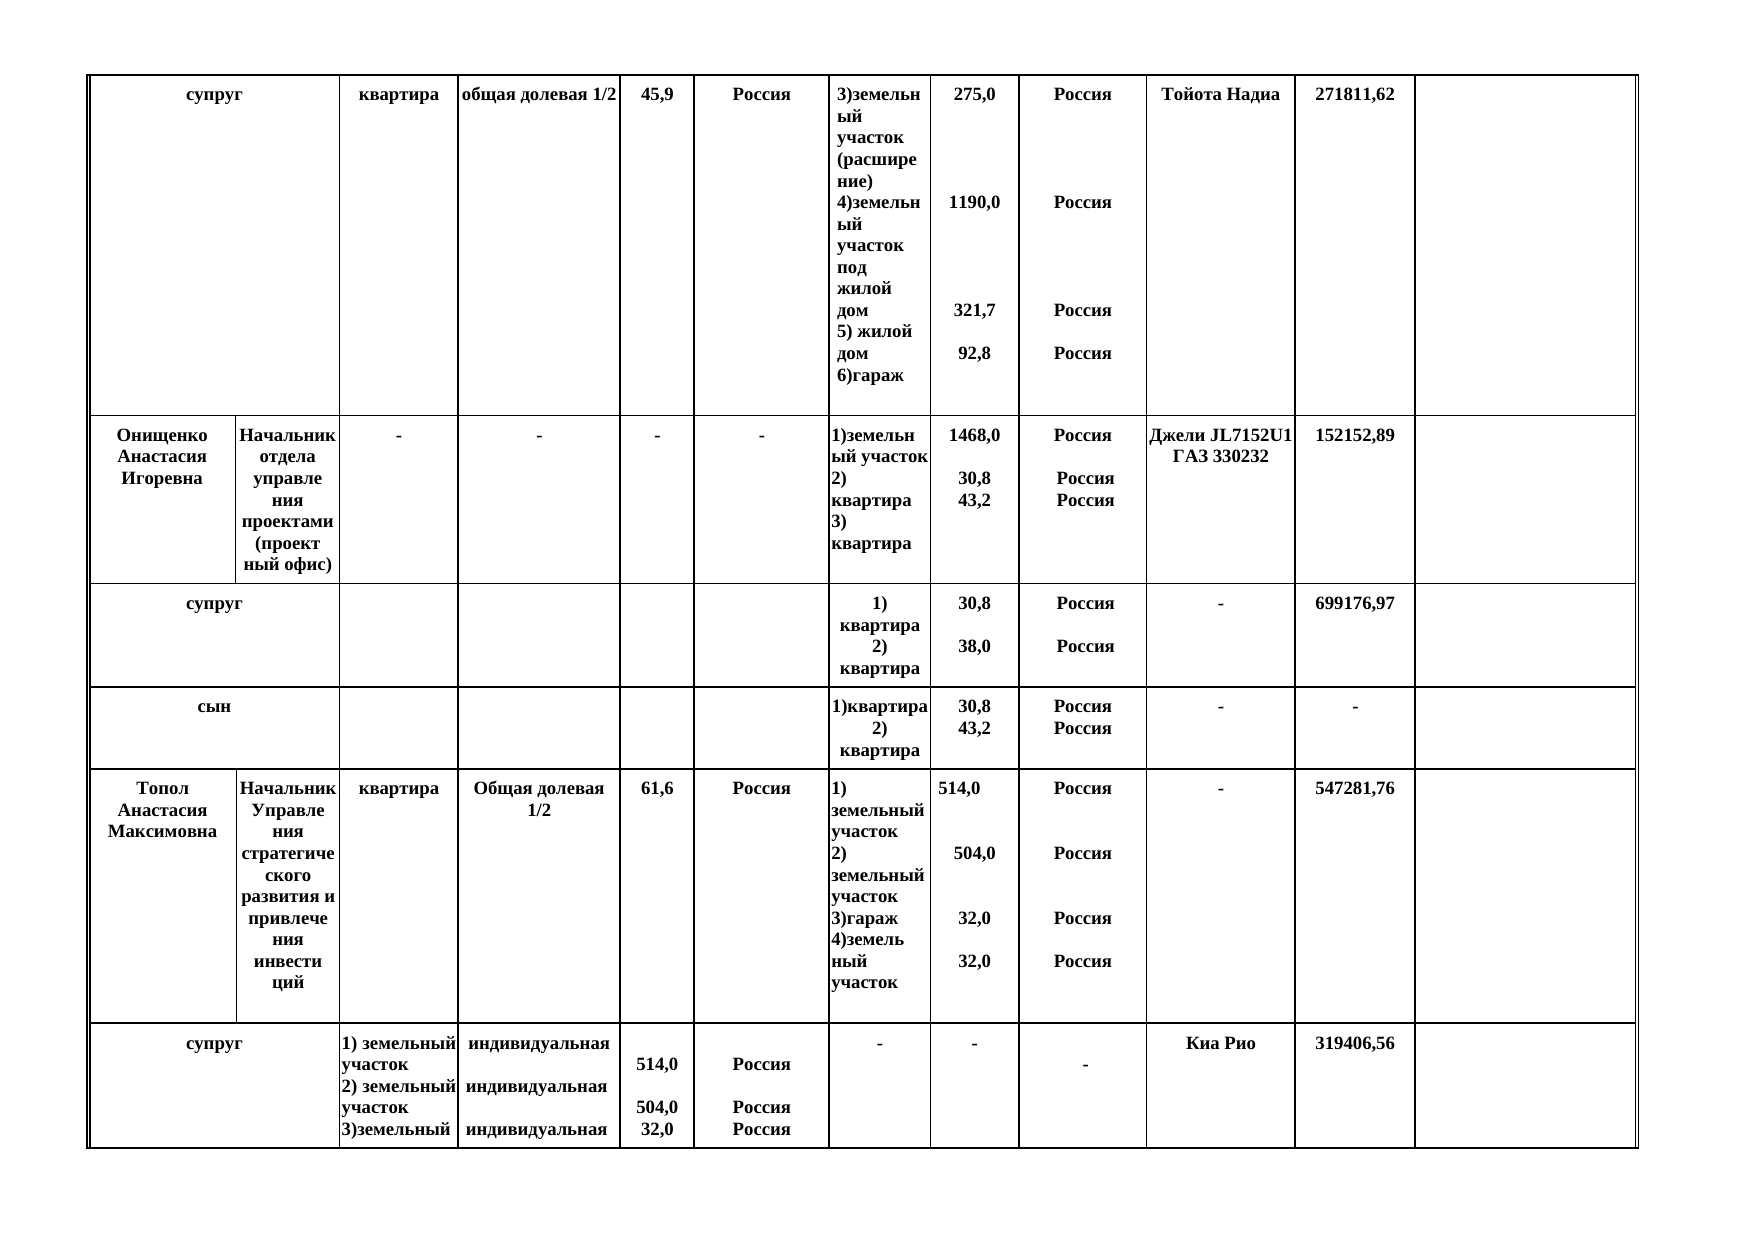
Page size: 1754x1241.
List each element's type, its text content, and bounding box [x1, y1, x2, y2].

table_cell [459, 584, 619, 686]
table_cell Россия Россия Россия [1020, 416, 1146, 583]
table_cell 547281,76 [1296, 770, 1414, 1022]
table_cell Начальник отдела управле ния проектами (проект ный офис) [236, 416, 339, 583]
table_cell Россия [695, 770, 828, 1022]
table_cell - [1147, 584, 1294, 686]
table_cell 1)земельный участок 2) квартира 3) квартира [830, 416, 930, 583]
table_cell 3)земельный участок (расширение) 4)земельный участок под жилой дом 5) жилой дом 6)гараж [830, 76, 930, 414]
table_cell супруг [91, 76, 339, 414]
table_cell - [1020, 1024, 1146, 1147]
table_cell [621, 1024, 693, 1147]
table_cell Джели JL7152U1 ГАЗ 330232 [1147, 416, 1294, 583]
table_cell Россия Россия Россия Россия [1020, 76, 1146, 414]
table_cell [695, 1024, 828, 1147]
table_cell 61,6 [621, 770, 693, 1022]
table_cell [1416, 416, 1635, 583]
table_cell супруг [91, 584, 339, 686]
table_cell 45,9 [621, 76, 693, 414]
table_cell квартира [340, 76, 457, 414]
table_cell общая долевая 1/2 [459, 76, 619, 414]
table_cell Начальник Управле ния стратегического развития и привлече ния инвести ций [237, 770, 339, 1022]
table_cell Россия [695, 76, 828, 414]
table_cell 1) земельный участок 2) земельный участок 3)гараж 4)земель ный участок [830, 770, 930, 1022]
table_cell - [830, 1024, 930, 1147]
table_cell [1416, 688, 1635, 768]
table_cell [695, 584, 828, 686]
table_cell Россия Россия [1020, 584, 1146, 686]
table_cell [459, 1024, 619, 1147]
table_cell Общая долевая 1/2 [459, 770, 619, 1022]
table_cell - [459, 416, 619, 583]
table_cell Россия Россия Россия Россия [1020, 770, 1146, 1022]
table_cell - [340, 416, 457, 583]
table_cell Киа Рио [1147, 1024, 1294, 1147]
table_cell [1416, 770, 1635, 1022]
table_cell - [931, 1024, 1018, 1147]
table_cell - [1147, 770, 1294, 1022]
table_cell [695, 688, 828, 768]
table_cell 1) квартира 2) квартира [830, 584, 930, 686]
table_cell 30,8 38,0 [931, 584, 1018, 686]
table_cell [340, 584, 457, 686]
table_cell [1416, 1024, 1635, 1147]
table_cell [459, 688, 619, 768]
table_cell - [1296, 688, 1414, 768]
table_cell - [1147, 688, 1294, 768]
table_cell Тойота Надиа [1147, 76, 1294, 414]
table_cell 514,0 504,0 32,0 32,0 [931, 770, 1018, 1022]
table_cell квартира [340, 770, 457, 1022]
table_cell 699176,97 [1296, 584, 1414, 686]
table_cell [1416, 76, 1635, 414]
table_cell Онищенко Анастасия Игоревна [91, 416, 235, 583]
table_cell 152152,89 [1296, 416, 1414, 583]
table_cell супруг [91, 1024, 339, 1147]
table_cell 275,0 1190,0 321,7 92,8 [931, 76, 1018, 414]
table_cell [621, 584, 693, 686]
table_cell [340, 688, 457, 768]
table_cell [340, 1024, 457, 1147]
table_cell - [695, 416, 828, 583]
table_cell 1468,0 30,8 43,2 [931, 416, 1018, 583]
table_cell 1)квартира 2) квартира [830, 688, 930, 768]
table_cell [1416, 584, 1635, 686]
table_cell 30,8 43,2 [931, 688, 1018, 768]
table_cell [621, 688, 693, 768]
table_cell Топол Анастасия Максимовна [91, 770, 236, 1022]
table_cell - [621, 416, 693, 583]
table_cell сын [91, 688, 339, 768]
table_cell 319406,56 [1296, 1024, 1414, 1147]
table_cell 271811,62 [1296, 76, 1414, 414]
table_cell Россия Россия [1020, 688, 1146, 768]
